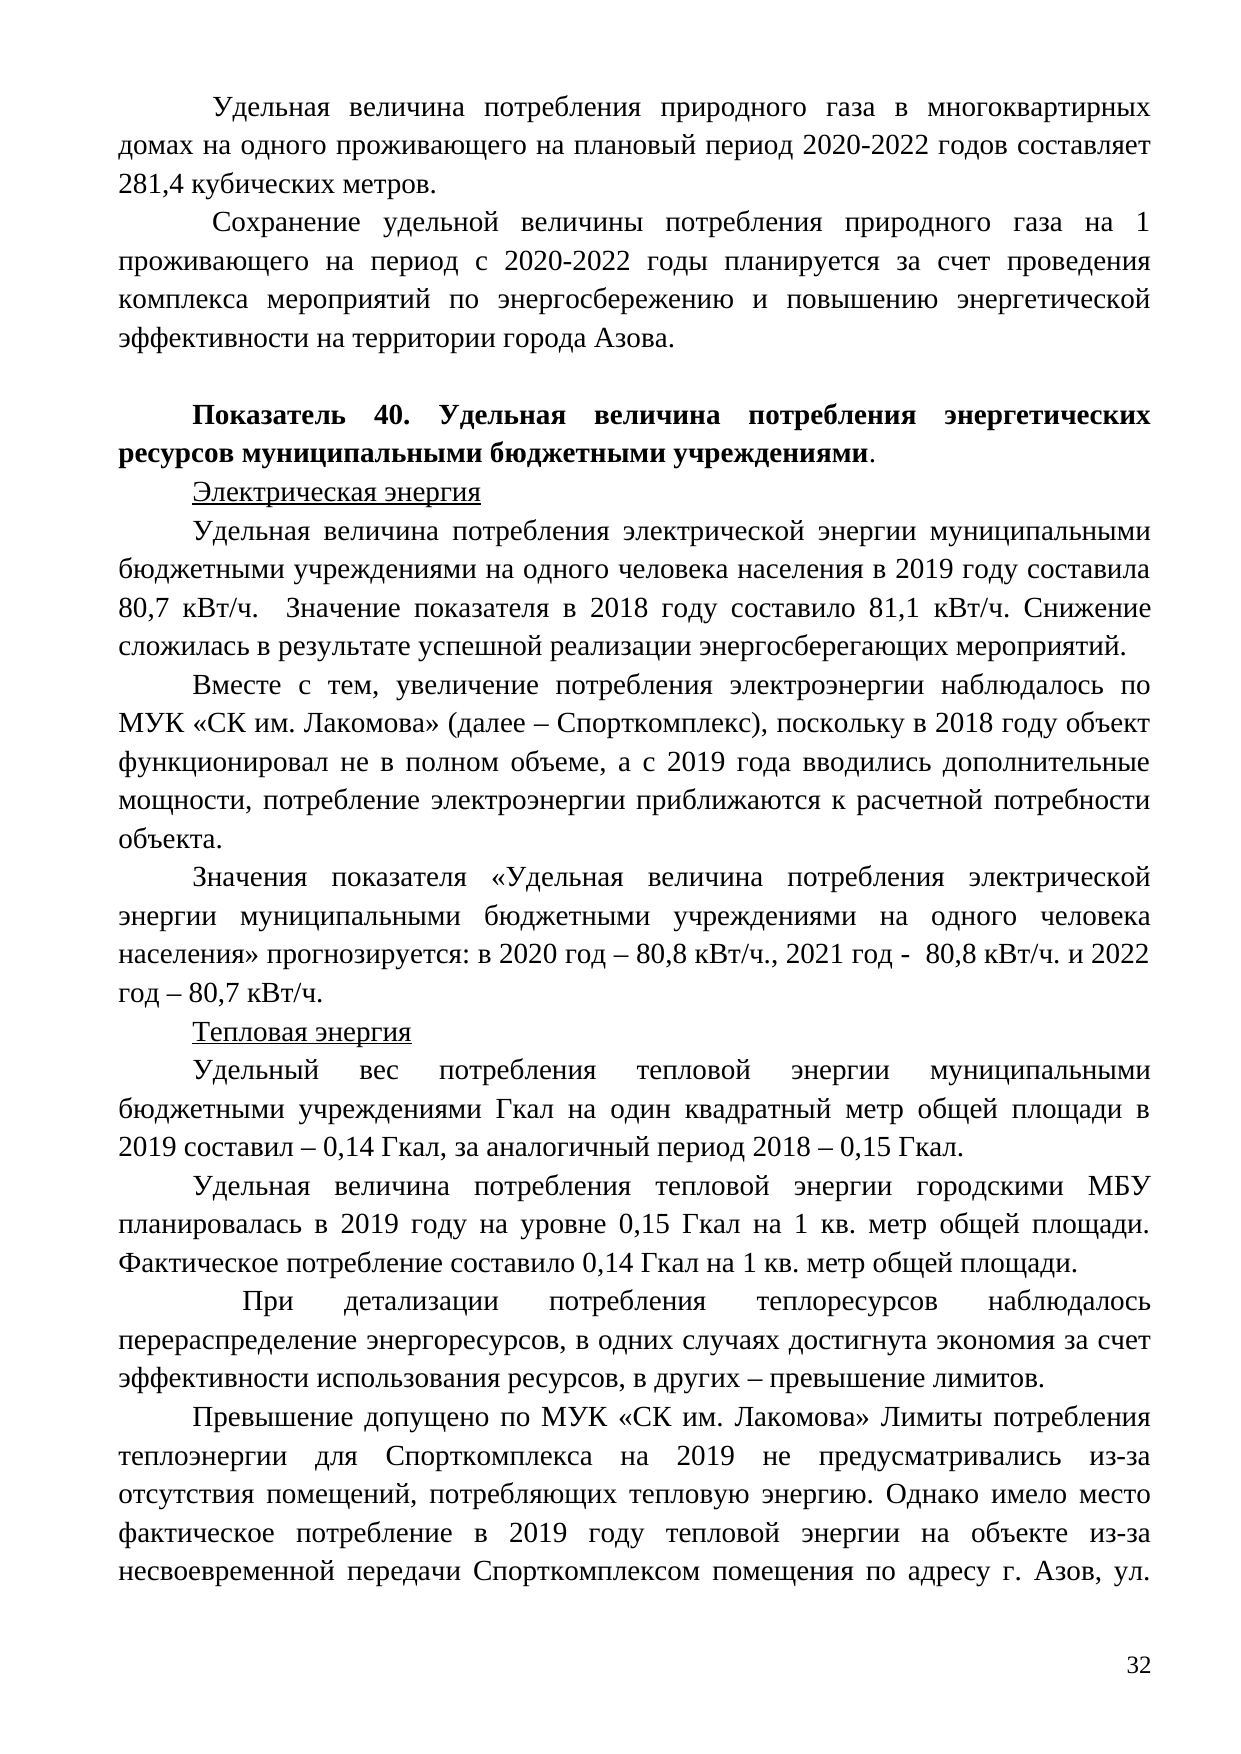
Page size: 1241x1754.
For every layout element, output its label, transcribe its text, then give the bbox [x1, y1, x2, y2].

text Показатель 40. Удельная величина потребления энергетических ресурсов муниципальными бюджетными учреждениями. [118, 397, 1152, 469]
text Удельная величина потребления электрической энергии муниципальными бюджетными учреждениями на одного человека населения в 2019 году составила 80,7 кВт/ч. Значение показателя в 2018 году составило 81,1 кВт/ч. Снижение сложилась в результате успешной реализации энергосберегающих мероприятий. [118, 513, 1152, 662]
text При детализации потребления теплоресурсов наблюдалось перераспределение энергоресурсов, в одних случаях достигнута экономия за счет эффективности использования ресурсов, в других – превышение лимитов. [118, 1283, 1152, 1394]
text Вместе с тем, увеличение потребления электроэнергии наблюдалось по МУК «СК им. Лакомова» (далее – Спорткомплекс), поскольку в 2018 году объект функционировал не в полном объеме, а с 2019 года вводились дополнительные мощности, потребление электроэнергии приближаются к расчетной потребности объекта. [118, 667, 1152, 854]
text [118, 1399, 1152, 1587]
text Электрическая энергия [118, 474, 1152, 508]
text Сохранение удельной величины потребления природного газа на 1 проживающего на период с 2020-2022 годы планируется за счет проведения комплекса мероприятий по энергосбережению и повышению энергетической эффективности на территории города Азова. [118, 204, 1152, 353]
text Тепловая энергия [118, 1014, 1152, 1047]
text Удельная величина потребления природного газа в многоквартирных домах на одного проживающего на плановый период 2020-2022 годов составляет 281,4 кубических метров. [118, 89, 1152, 199]
text Удельный вес потребления тепловой энергии муниципальными бюджетными учреждениями Гкал на один квадратный метр общей площади в 2019 составил – 0,14 Гкал, за аналогичный период 2018 – 0,15 Гкал. [118, 1052, 1152, 1163]
text Удельная величина потребления тепловой энергии городскими МБУ планировалась в 2019 году на уровне 0,15 Гкал на 1 кв. метр общей площади. Фактическое потребление составило 0,14 Гкал на 1 кв. метр общей площади. [118, 1168, 1152, 1278]
text Значения показателя «Удельная величина потребления электрической энергии муниципальными бюджетными учреждениями на одного человека населения» прогнозируется: в 2020 год – 80,8 кВт/ч., 2021 год - 80,8 кВт/ч. и 2022 год – 80,7 кВт/ч. [118, 859, 1152, 1009]
